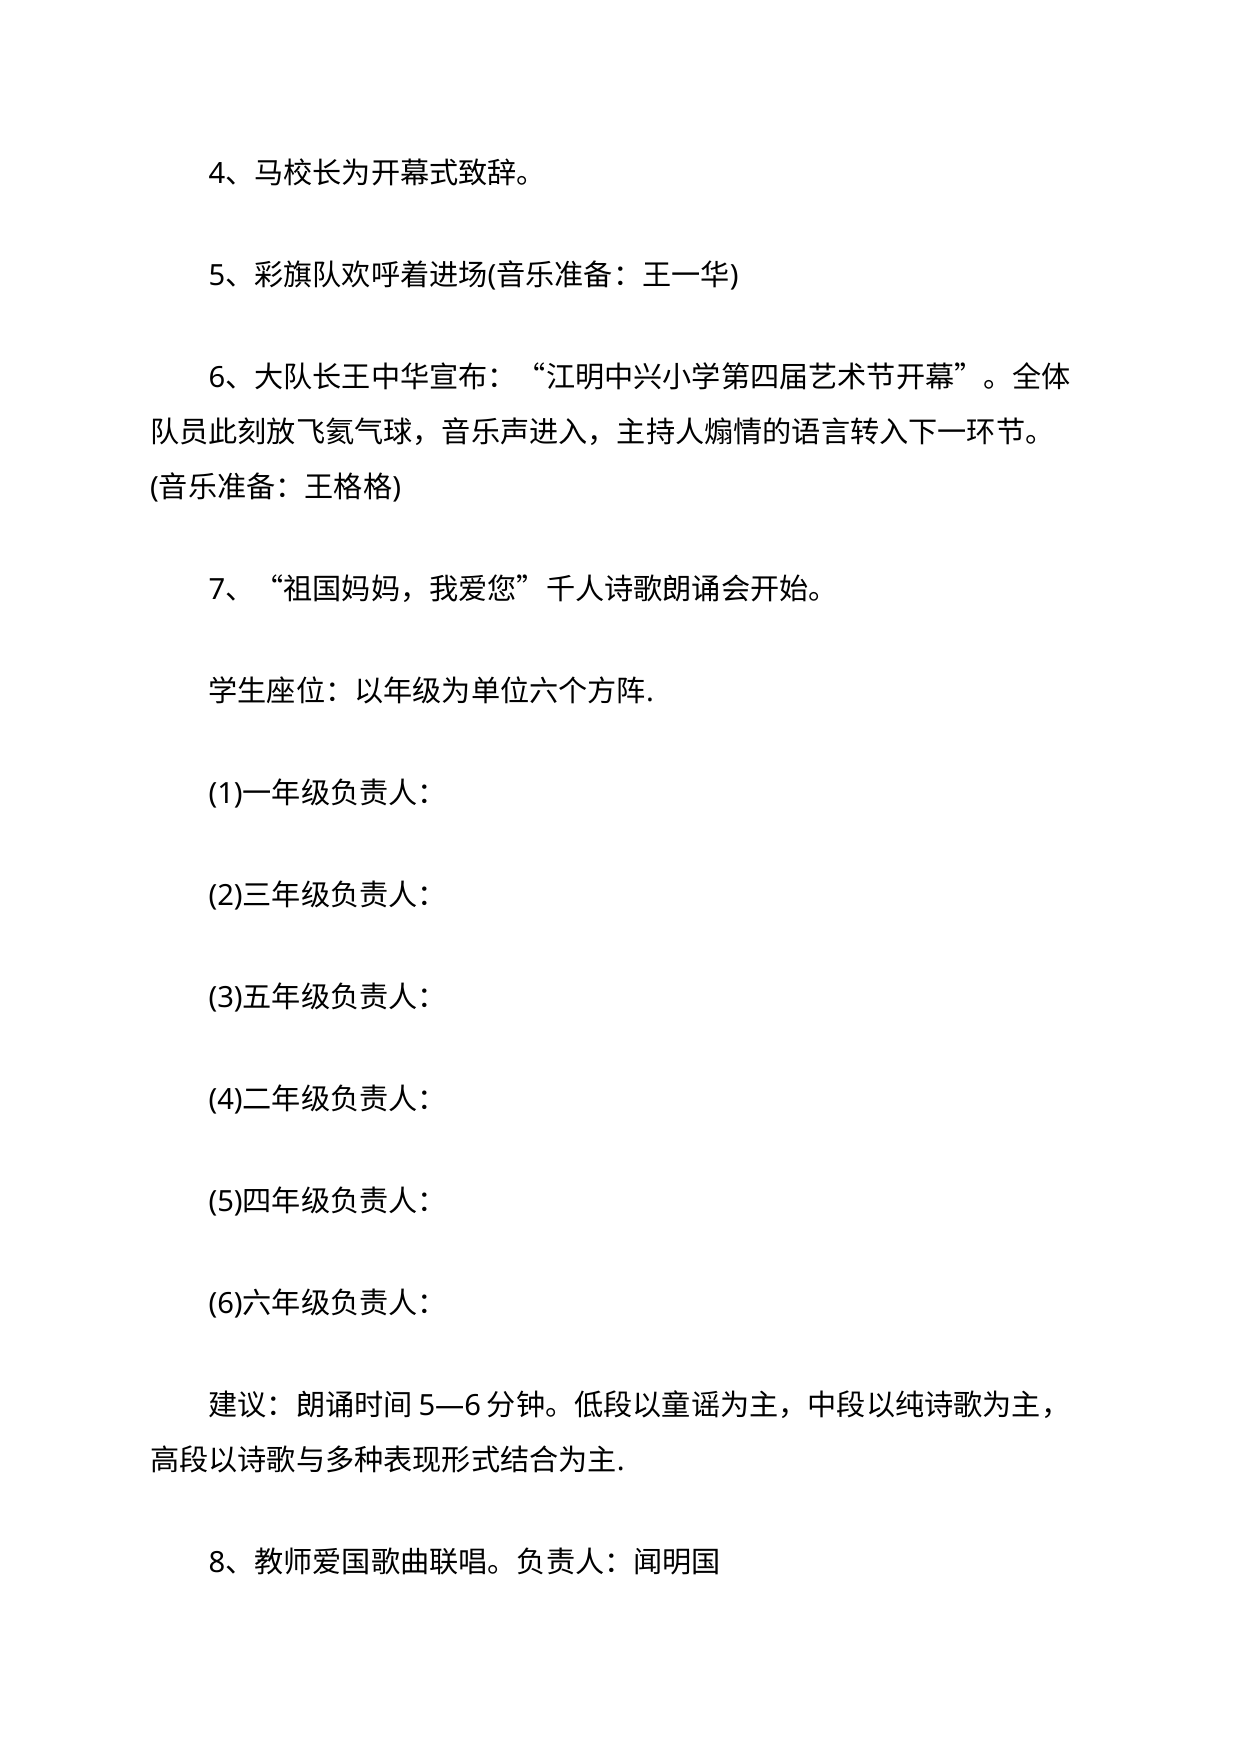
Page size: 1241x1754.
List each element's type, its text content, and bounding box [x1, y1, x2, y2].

text 5、彩旗队欢呼着进场(音乐准备：王一华) [150, 252, 1090, 294]
text (5)四年级负责人： [150, 1178, 1090, 1220]
text (2)三年级负责人： [150, 872, 1090, 914]
text 学生座位：以年级为单位六个方阵. [150, 668, 1090, 710]
text 8、教师爱国歌曲联唱。负责人：闻明国 [150, 1539, 1090, 1581]
text (3)五年级负责人： [150, 974, 1090, 1016]
text 7、“祖国妈妈，我爱您”千人诗歌朗诵会开始。 [150, 566, 1090, 608]
text 6、大队长王中华宣布：“江明中兴小学第四届艺术节开幕”。全体队员此刻放飞氦气球，音乐声进入，主持人煽情的语言转入下一环节。(音乐准备：王格格) [150, 354, 1090, 506]
text (4)二年级负责人： [150, 1076, 1090, 1118]
text 4、马校长为开幕式致辞。 [150, 150, 1090, 192]
text (6)六年级负责人： [150, 1280, 1090, 1322]
text 建议：朗诵时间5—6分钟。低段以童谣为主，中段以纯诗歌为主，高段以诗歌与多种表现形式结合为主. [150, 1382, 1090, 1479]
text (1)一年级负责人： [150, 770, 1090, 812]
